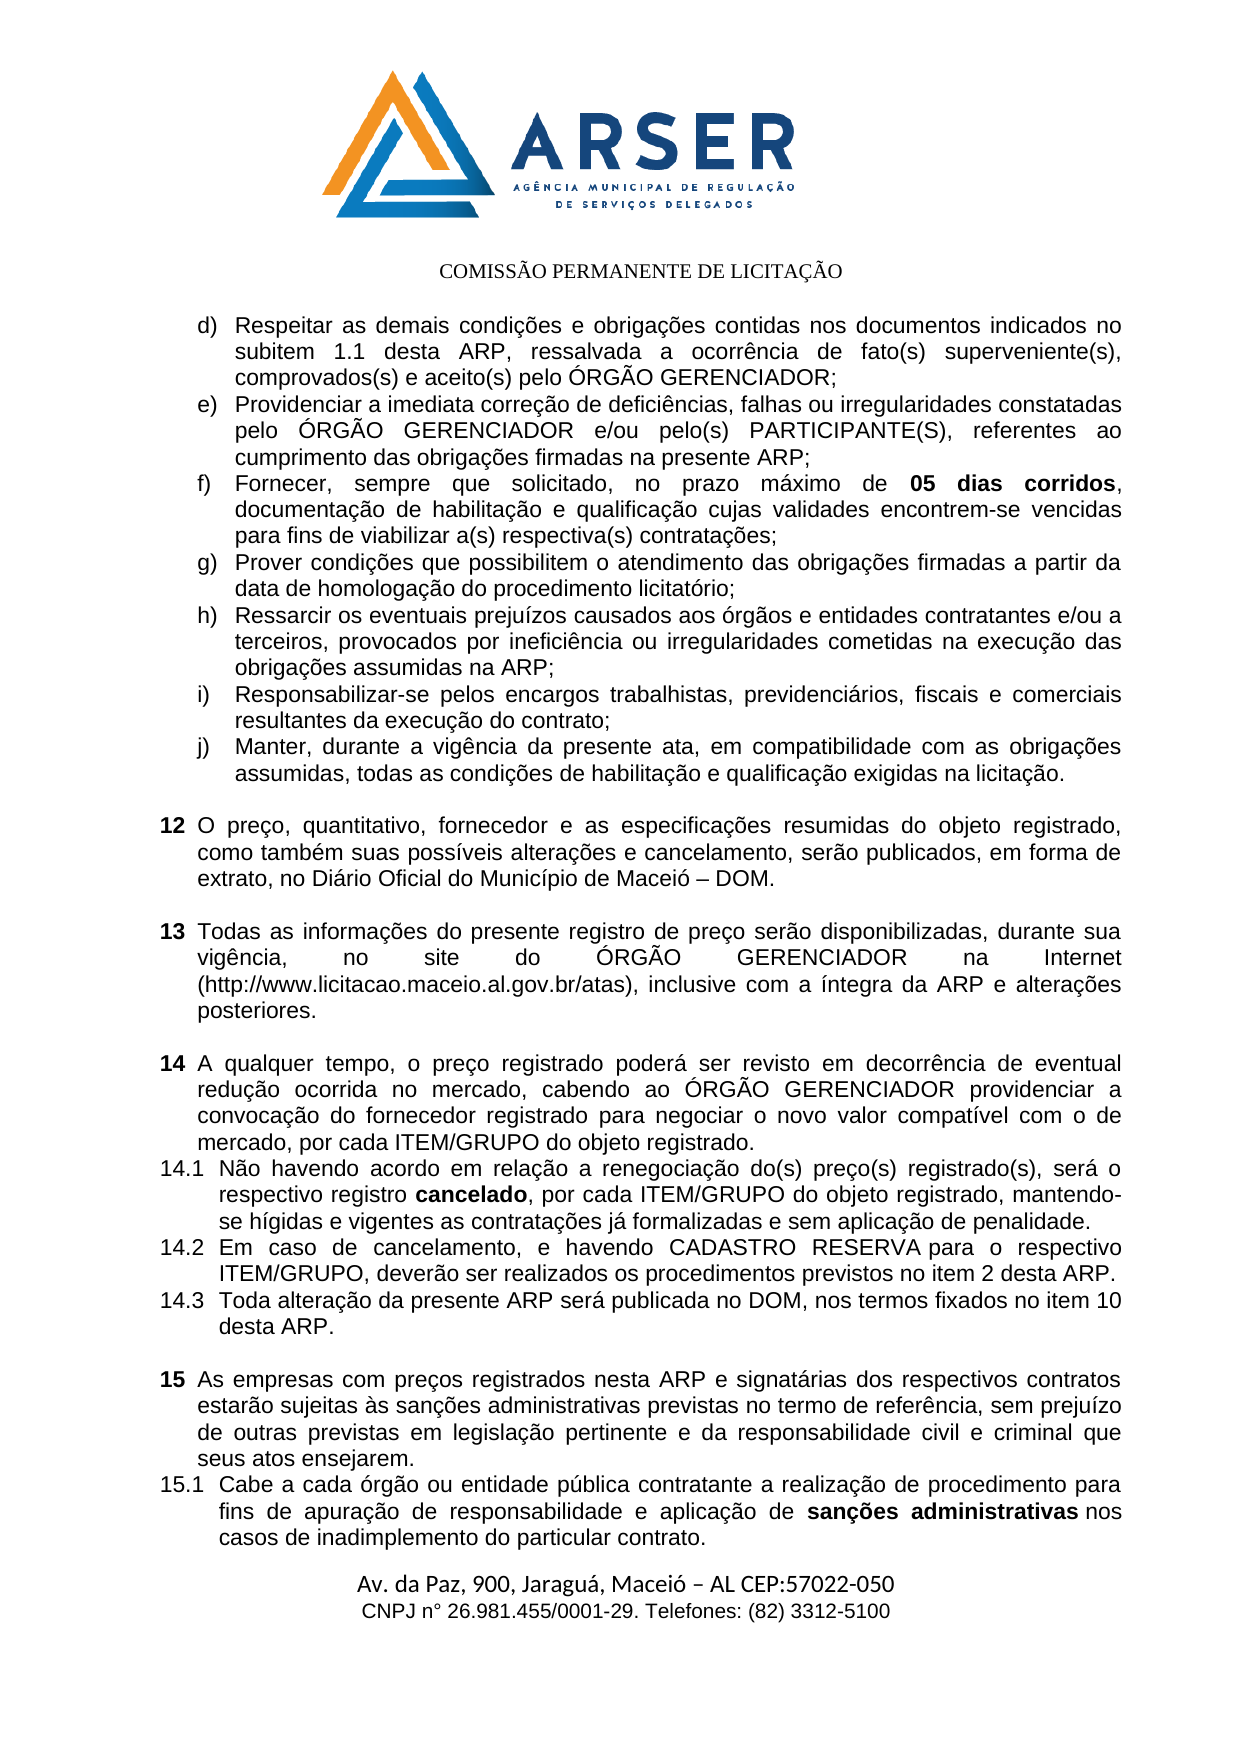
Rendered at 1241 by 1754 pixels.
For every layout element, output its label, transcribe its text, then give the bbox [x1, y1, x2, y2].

picture [303, 49, 820, 259]
list As empresas com preços registrados nesta ARP e signatárias dos respectivos contratos estarão sujeitas às sanções administrativas previstas no termo de referência, sem prejuízo de outras previstas em legislação pertinente e da responsabilidade civil e criminal que seus atos ensejarem. [159, 1366, 1122, 1471]
list Não havendo acordo em relação a renegociação do(s) preço(s) registrado(s), será o respectivo registro cancelado, por cada ITEM/GRUPO do objeto registrado, mantendo-se hígidas e vigentes as contratações já formalizadas e sem aplicação de penalidade. [159, 1155, 1122, 1234]
list Prover condições que possibilitem o atendimento das obrigações firmadas a partir da data de homologação do procedimento licitatório; [197, 549, 1122, 602]
list Cabe a cada órgão ou entidade pública contratante a realização de procedimento para fins de apuração de responsabilidade e aplicação de sanções administrativas nos casos de inadimplemento do particular contrato. [159, 1471, 1122, 1550]
list Toda alteração da presente ARP será publicada no DOM, nos termos fixados no item 10 desta ARP. [159, 1287, 1122, 1339]
list Respeitar as demais condições e obrigações contidas nos documentos indicados no subitem 1.1 desta ARP, ressalvada a ocorrência de fato(s) superveniente(s), comprovados(s) e aceito(s) pelo ÓRGÃO GERENCIADOR; [197, 312, 1122, 391]
list Todas as informações do presente registro de preço serão disponibilizadas, durante sua vigência, no site do ÓRGÃO GERENCIADOR na Internet (http://www.licitacao.maceio.al.gov.br/atas), inclusive com a íntegra da ARP e alterações posteriores. [159, 918, 1122, 1023]
list Responsabilizar-se pelos encargos trabalhistas, previdenciários, fiscais e comerciais resultantes da execução do contrato; [197, 681, 1122, 733]
list Manter, durante a vigência da presente ata, em compatibilidade com as obrigações assumidas, todas as condições de habilitação e qualificação exigidas na licitação. [197, 733, 1122, 786]
list Fornecer, sempre que solicitado, no prazo máximo de 05 dias corridos, documentação de habilitação e qualificação cujas validades encontrem-se vencidas para fins de viabilizar a(s) respectiva(s) contratações; [197, 470, 1122, 549]
list Providenciar a imediata correção de deficiências, falhas ou irregularidades constatadas pelo ÓRGÃO GERENCIADOR e/ou pelo(s) PARTICIPANTE(S), referentes ao cumprimento das obrigações firmadas na presente ARP; [197, 391, 1122, 470]
list Em caso de cancelamento, e havendo CADASTRO RESERVA para o respectivo ITEM/GRUPO, deverão ser realizados os procedimentos previstos no item 2 desta ARP. [159, 1234, 1122, 1287]
list O preço, quantitativo, fornecedor e as especificações resumidas do objeto registrado, como também suas possíveis alterações e cancelamento, serão publicados, em forma de extrato, no Diário Oficial do Município de Maceió – DOM. [159, 812, 1122, 891]
list A qualquer tempo, o preço registrado poderá ser revisto em decorrência de eventual redução ocorrida no mercado, cabendo ao ÓRGÃO GERENCIADOR providenciar a convocação do fornecedor registrado para negociar o novo valor compatível com o de mercado, por cada ITEM/GRUPO do objeto registrado. [159, 1049, 1122, 1155]
list Ressarcir os eventuais prejuízos causados aos órgãos e entidades contratantes e/ou a terceiros, provocados por ineficiência ou irregularidades cometidas na execução das obrigações assumidas na ARP; [197, 602, 1122, 681]
